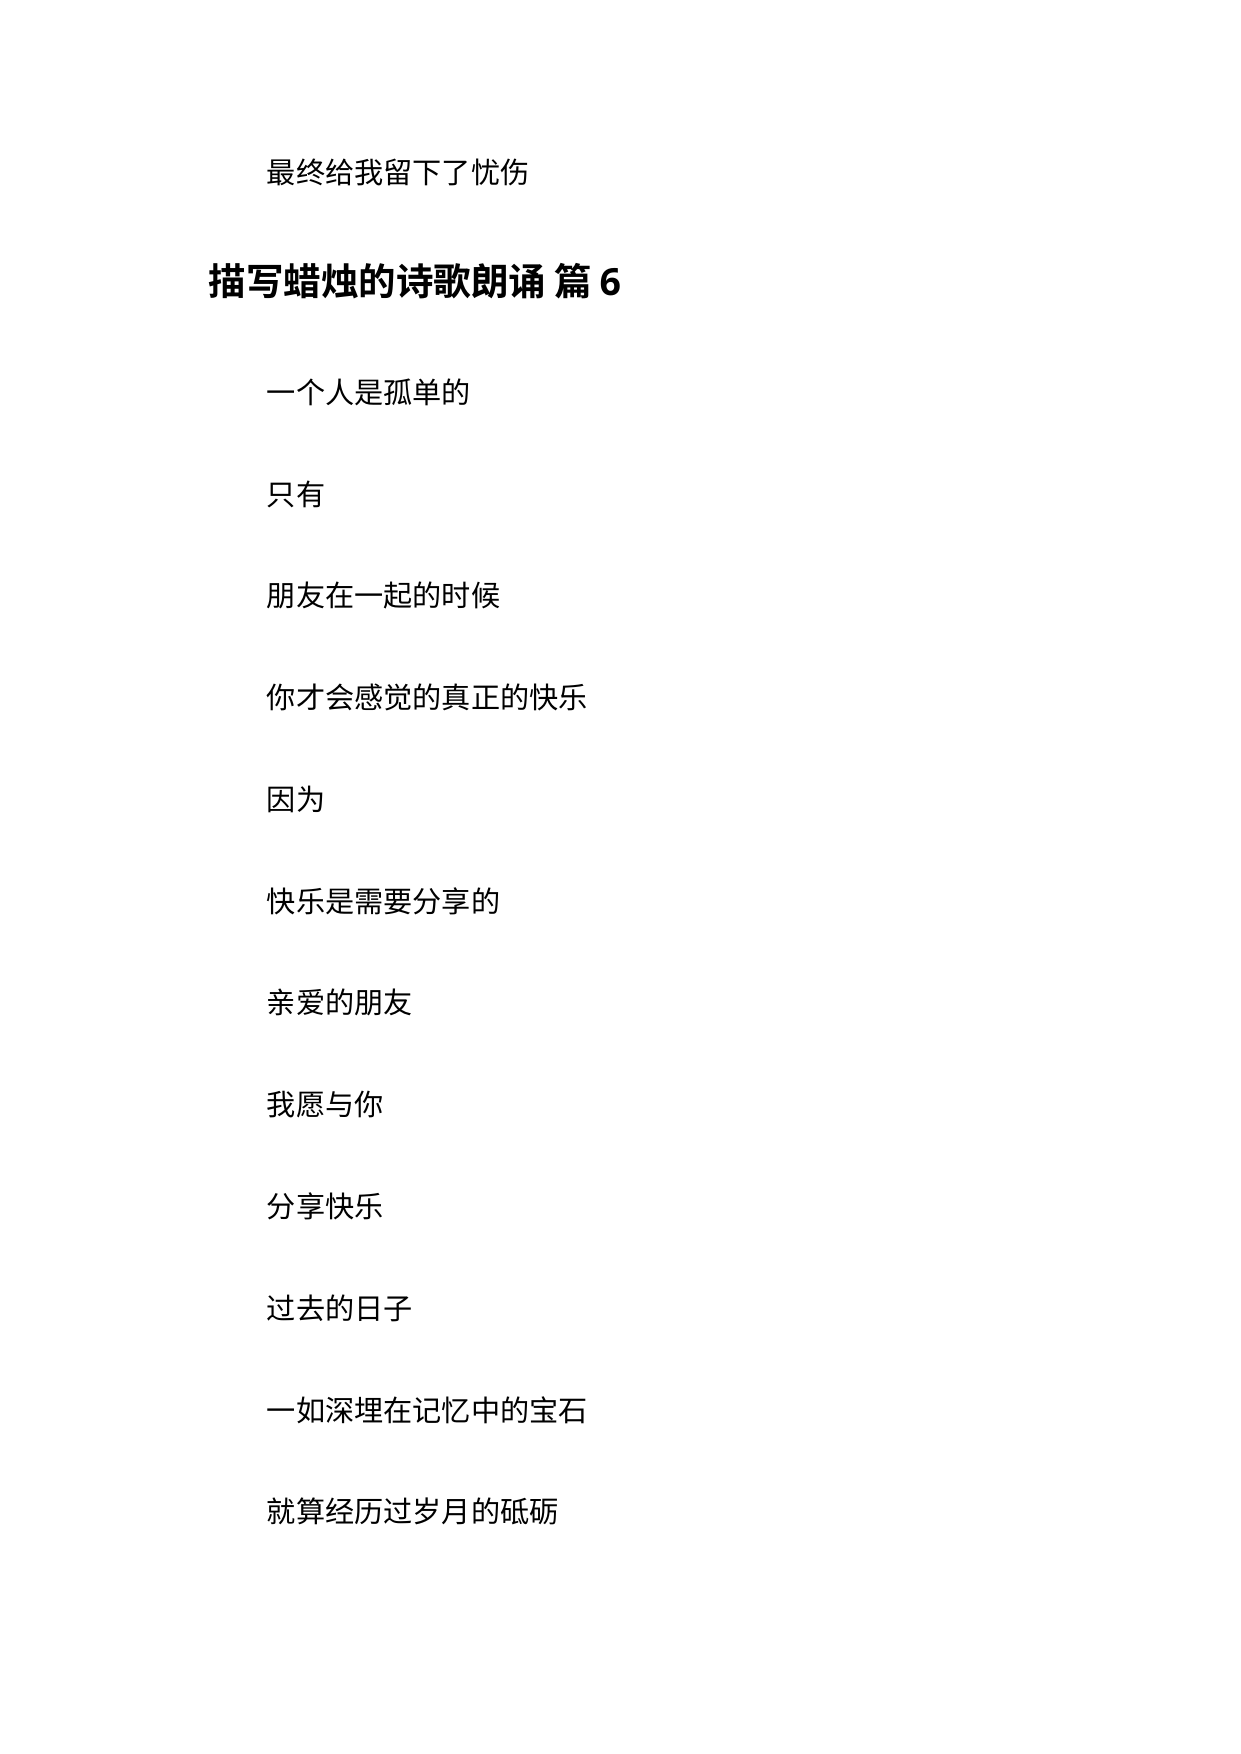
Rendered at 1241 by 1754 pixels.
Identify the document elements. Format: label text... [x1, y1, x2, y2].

text 过去的日子 [150, 1285, 1090, 1328]
text 一如深埋在记忆中的宝石 [150, 1387, 1090, 1429]
text 朋友在一起的时候 [150, 573, 1090, 615]
text 我愿与你 [150, 1082, 1090, 1124]
text 最终给我留下了忧伤 [150, 150, 1090, 192]
text 描写蜡烛的诗歌朗诵 篇6 [150, 252, 1090, 306]
text 因为 [150, 776, 1090, 819]
text 你才会感觉的真正的快乐 [150, 675, 1090, 717]
text 亲爱的朋友 [150, 980, 1090, 1022]
text 快乐是需要分享的 [150, 878, 1090, 921]
text 一个人是孤单的 [150, 369, 1090, 412]
text 只有 [150, 471, 1090, 513]
text 就算经历过岁月的砥砺 [150, 1489, 1090, 1531]
text 分享快乐 [150, 1183, 1090, 1226]
